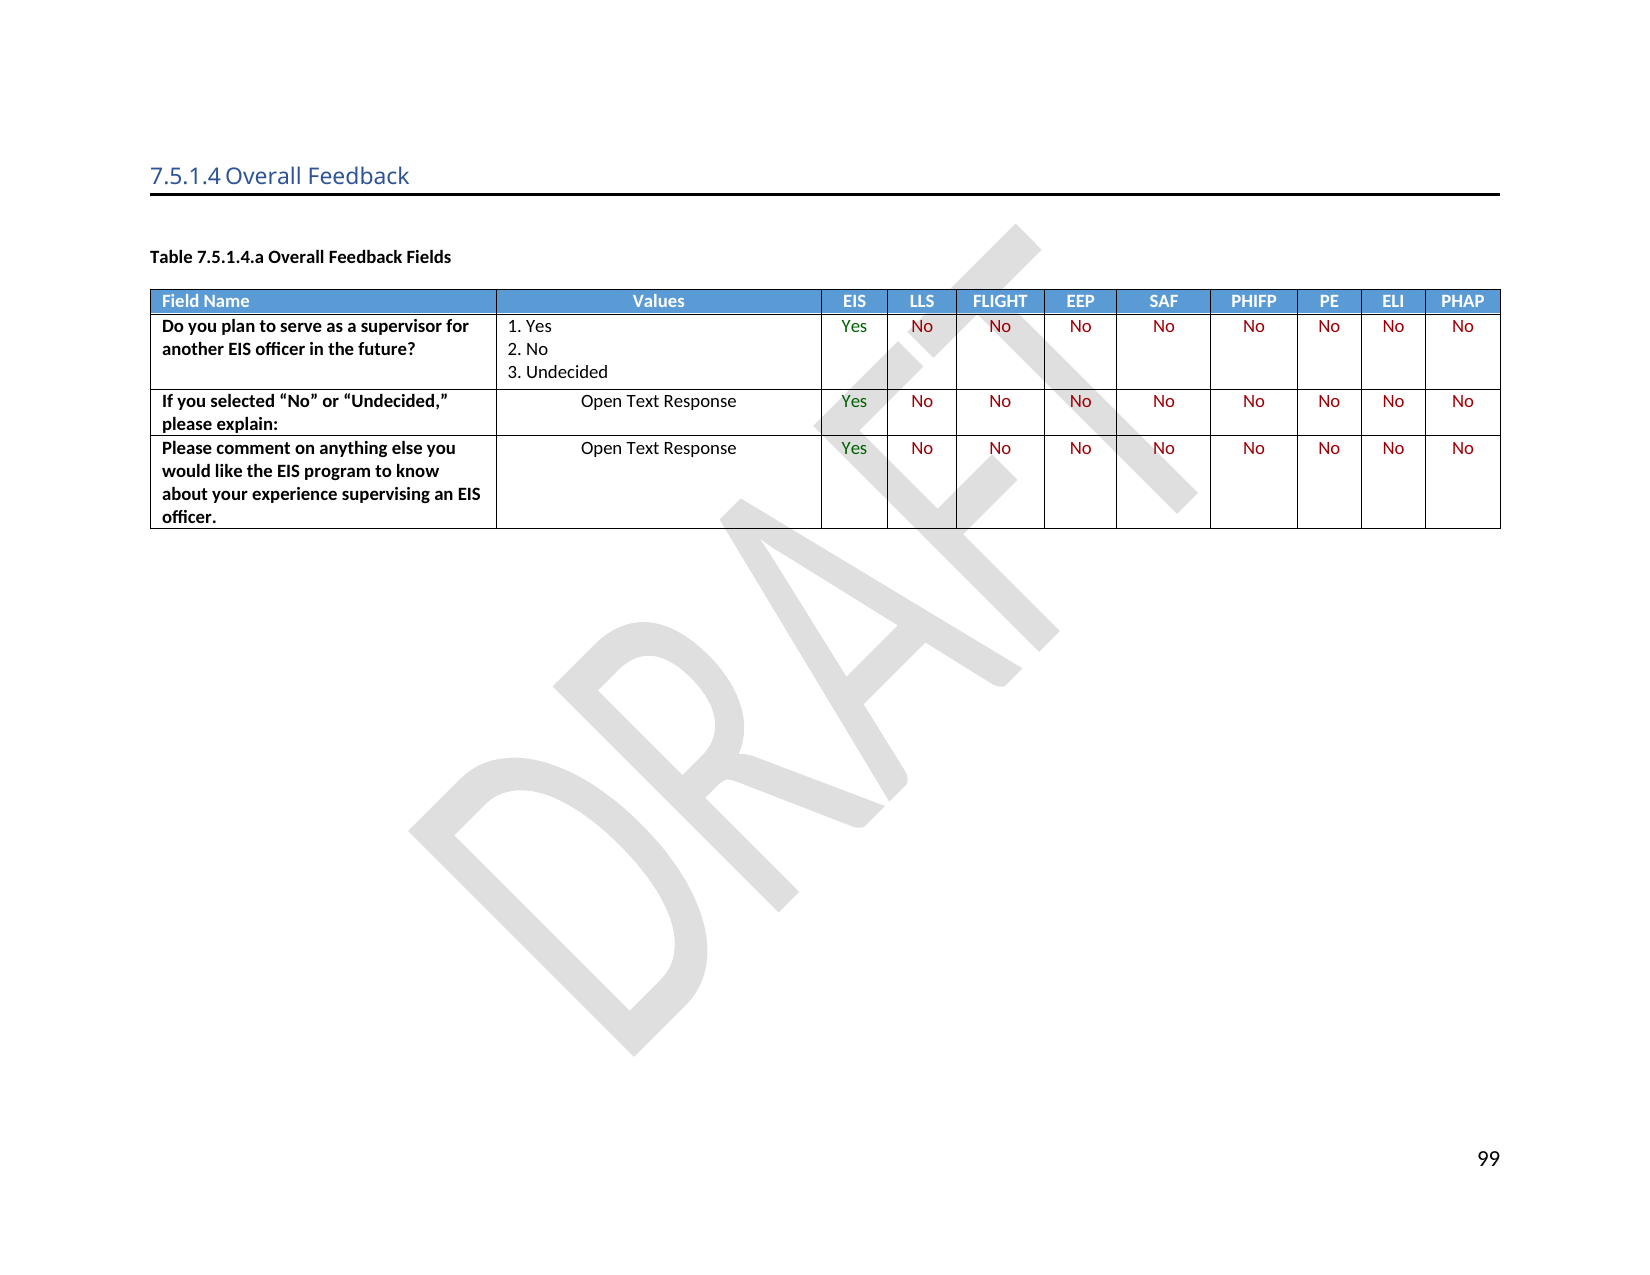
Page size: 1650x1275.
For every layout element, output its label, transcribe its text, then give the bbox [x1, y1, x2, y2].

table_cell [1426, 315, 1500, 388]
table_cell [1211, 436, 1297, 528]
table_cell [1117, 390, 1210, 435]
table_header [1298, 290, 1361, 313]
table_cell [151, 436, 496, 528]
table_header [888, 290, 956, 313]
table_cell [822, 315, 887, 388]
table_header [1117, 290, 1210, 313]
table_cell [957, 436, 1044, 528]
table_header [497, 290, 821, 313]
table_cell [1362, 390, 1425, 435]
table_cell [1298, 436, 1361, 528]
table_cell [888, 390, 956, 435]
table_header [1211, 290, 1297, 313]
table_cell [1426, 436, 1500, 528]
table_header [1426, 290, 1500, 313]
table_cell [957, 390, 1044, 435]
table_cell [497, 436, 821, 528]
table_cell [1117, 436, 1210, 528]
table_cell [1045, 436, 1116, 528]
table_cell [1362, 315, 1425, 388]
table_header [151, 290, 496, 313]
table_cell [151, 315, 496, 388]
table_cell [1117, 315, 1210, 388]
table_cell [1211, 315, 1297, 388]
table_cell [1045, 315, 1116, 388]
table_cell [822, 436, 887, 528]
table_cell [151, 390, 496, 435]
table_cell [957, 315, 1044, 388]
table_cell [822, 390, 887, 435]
subtitle Overall Feedback [150, 160, 1500, 193]
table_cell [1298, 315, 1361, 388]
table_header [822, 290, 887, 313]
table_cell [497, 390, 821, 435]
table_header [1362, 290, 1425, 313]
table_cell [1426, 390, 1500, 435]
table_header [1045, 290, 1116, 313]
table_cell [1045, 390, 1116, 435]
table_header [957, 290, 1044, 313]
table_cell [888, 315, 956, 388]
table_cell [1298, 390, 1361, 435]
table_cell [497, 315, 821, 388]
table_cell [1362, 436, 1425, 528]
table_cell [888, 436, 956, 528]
text Table 7.5.1.4.a Overall Feedback Fields [150, 245, 1500, 268]
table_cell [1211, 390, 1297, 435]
